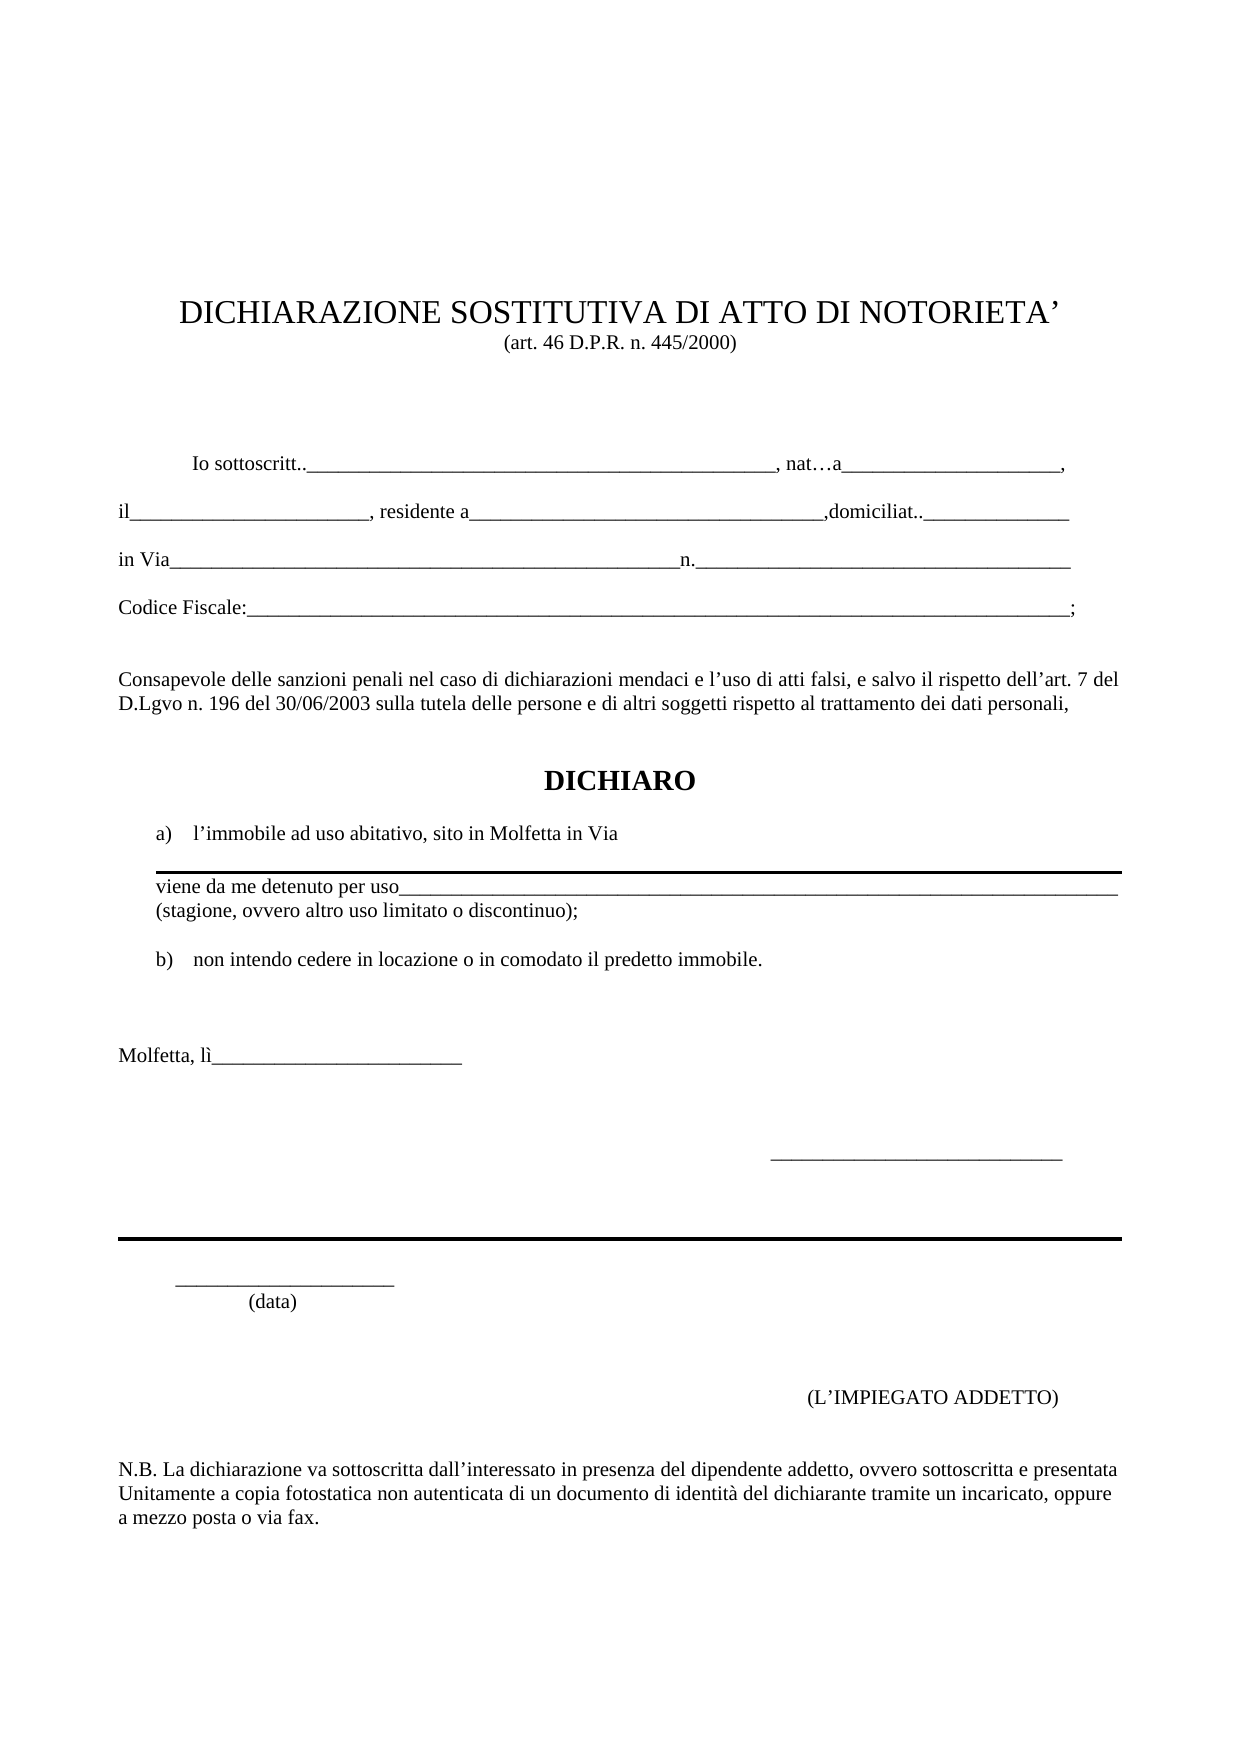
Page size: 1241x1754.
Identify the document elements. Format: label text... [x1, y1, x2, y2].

list non intendo cedere in locazione o in comodato il predetto immobile. [156, 947, 1122, 971]
text il_______________________, residente a__________________________________,domiciliat..______________ [118, 499, 1122, 523]
text Consapevole delle sanzioni penali nel caso di dichiarazioni mendaci e l’uso di atti falsi, e salvo il rispetto dell’art. 7 del D.Lgvo n. 196 del 30/06/2003 sulla tutela delle persone e di altri soggetti rispetto al trattamento dei dati personali, [118, 667, 1122, 715]
text (data) [118, 1289, 1122, 1313]
text DICHIARAZIONE SOSTITUTIVA DI ATTO DI NOTORIETA’ [118, 292, 1122, 330]
text (art. 46 D.P.R. n. 445/2000) [118, 330, 1122, 354]
text (L’IMPIEGATO ADDETTO) [118, 1385, 1122, 1409]
text (stagione, ovvero altro uso limitato o discontinuo); [156, 898, 1122, 922]
text Io sottoscritt.._____________________________________________, nat…a_____________________, [118, 451, 1122, 475]
text _____________________ [118, 1264, 1122, 1289]
text DICHIARO [118, 763, 1122, 797]
text viene da me detenuto per uso_____________________________________________________________________ [156, 874, 1122, 898]
text N.B. La dichiarazione va sottoscritta dall’interessato in presenza del dipendente addetto, ovvero sottoscritta e presentata [118, 1457, 1122, 1481]
text in Via_________________________________________________n.____________________________________ [118, 547, 1122, 571]
text Unitamente a copia fotostatica non autenticata di un documento di identità del dichiarante tramite un incaricato, oppure a mezzo posta o via fax. [118, 1481, 1122, 1529]
text Molfetta, lì________________________ [118, 1043, 1122, 1067]
text Codice Fiscale:_______________________________________________________________________________; [118, 595, 1122, 619]
text ____________________________ [118, 1139, 1122, 1163]
list l’immobile ad uso abitativo, sito in Molfetta in Via [156, 821, 1122, 845]
